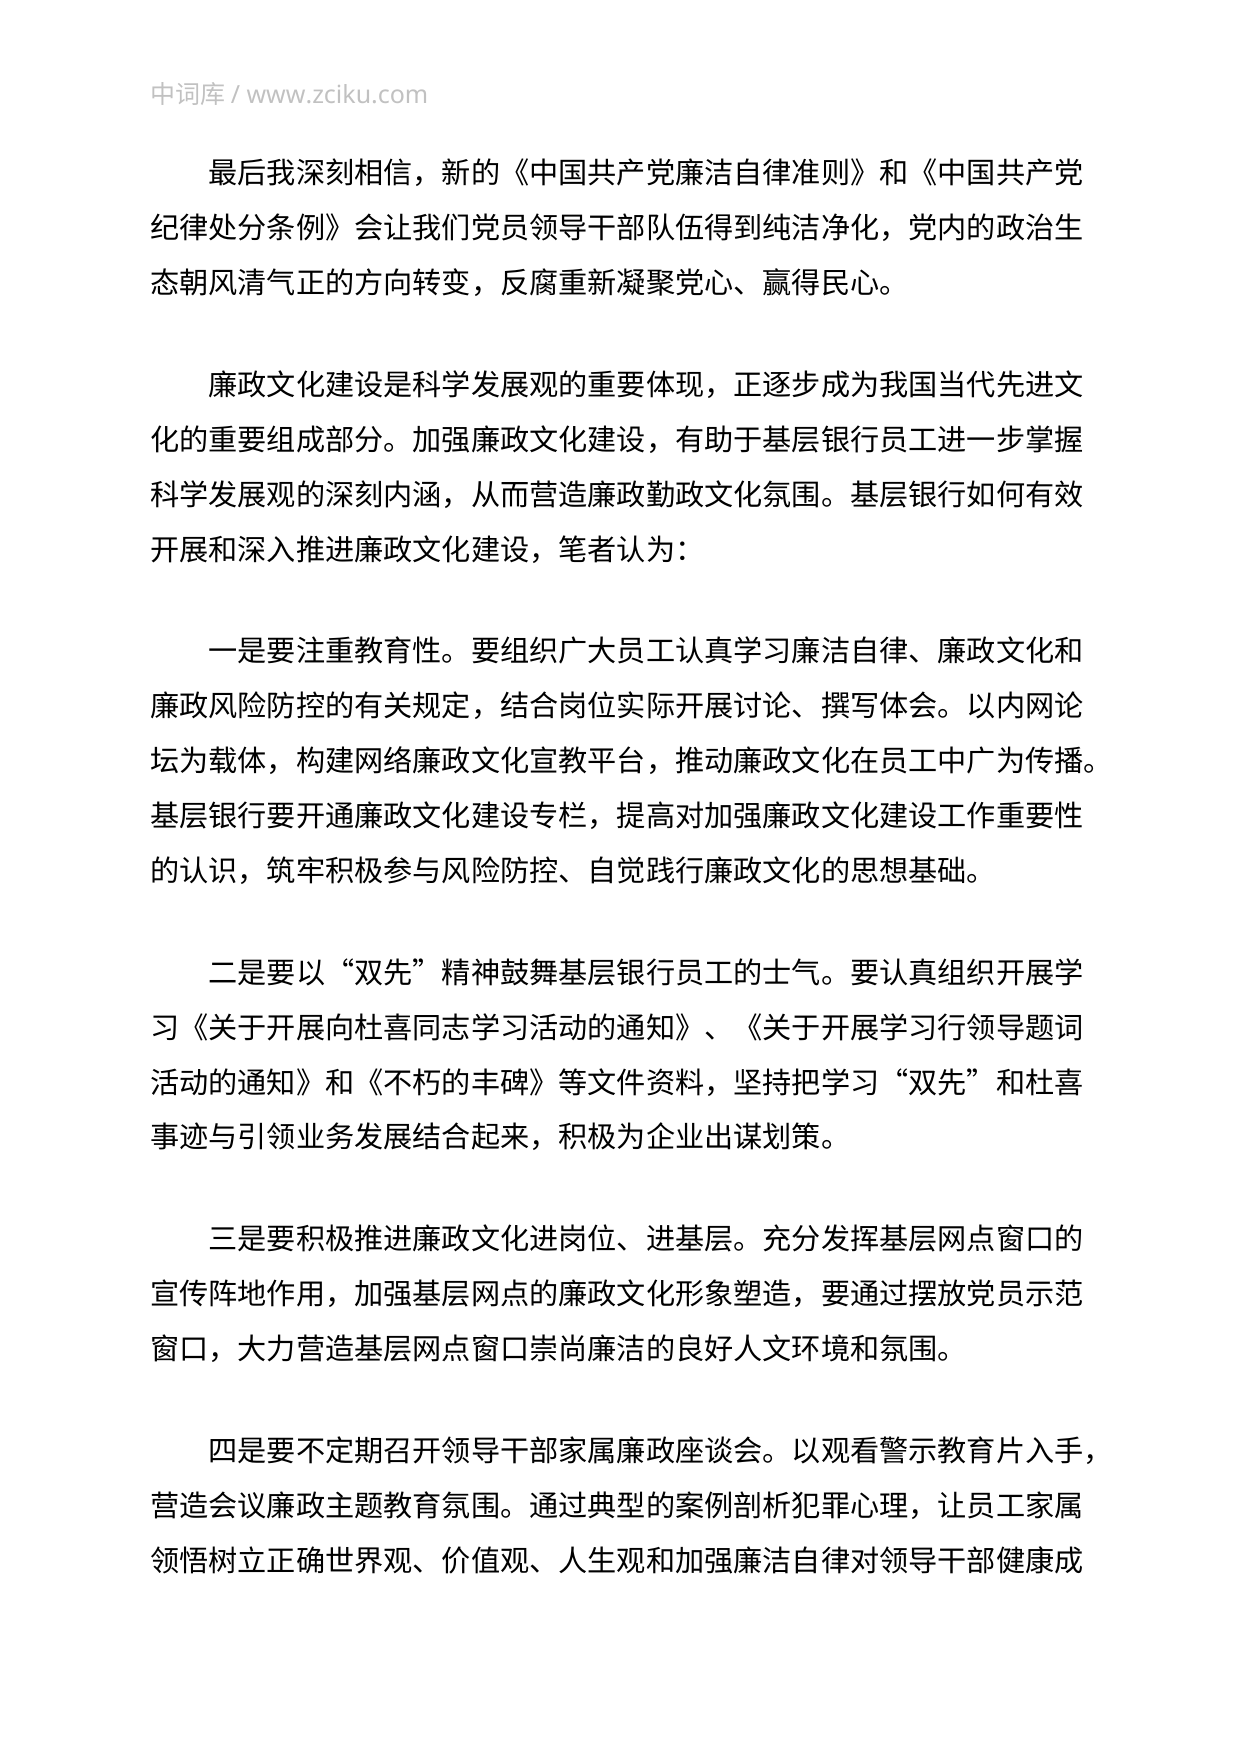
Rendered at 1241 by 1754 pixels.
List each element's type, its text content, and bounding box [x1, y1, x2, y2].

text 最后我深刻相信，新的《中国共产党廉洁自律准则》和《中国共产党纪律处分条例》会让我们党员领导干部队伍得到纯洁净化，党内的政治生态朝风清气正的方向转变，反腐重新凝聚党心、赢得民心。 [150, 150, 1090, 302]
text 三是要积极推进廉政文化进岗位、进基层。充分发挥基层网点窗口的宣传阵地作用，加强基层网点的廉政文化形象塑造，要通过摆放党员示范窗口，大力营造基层网点窗口崇尚廉洁的良好人文环境和氛围。 [150, 1216, 1090, 1368]
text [150, 1427, 1090, 1579]
text 二是要以“双先”精神鼓舞基层银行员工的士气。要认真组织开展学习《关于开展向杜喜同志学习活动的通知》、《关于开展学习行领导题词活动的通知》和《不朽的丰碑》等文件资料，坚持把学习“双先”和杜喜事迹与引领业务发展结合起来，积极为企业出谋划策。 [150, 949, 1090, 1156]
text 一是要注重教育性。要组织广大员工认真学习廉洁自律、廉政文化和廉政风险防控的有关规定，结合岗位实际开展讨论、撰写体会。以内网论坛为载体，构建网络廉政文化宣教平台，推动廉政文化在员工中广为传播。基层银行要开通廉政文化建设专栏，提高对加强廉政文化建设工作重要性的认识，筑牢积极参与风险防控、自觉践行廉政文化的思想基础。 [150, 628, 1090, 890]
text 廉政文化建设是科学发展观的重要体现，正逐步成为我国当代先进文化的重要组成部分。加强廉政文化建设，有助于基层银行员工进一步掌握科学发展观的深刻内涵，从而营造廉政勤政文化氛围。基层银行如何有效开展和深入推进廉政文化建设，笔者认为： [150, 362, 1090, 568]
